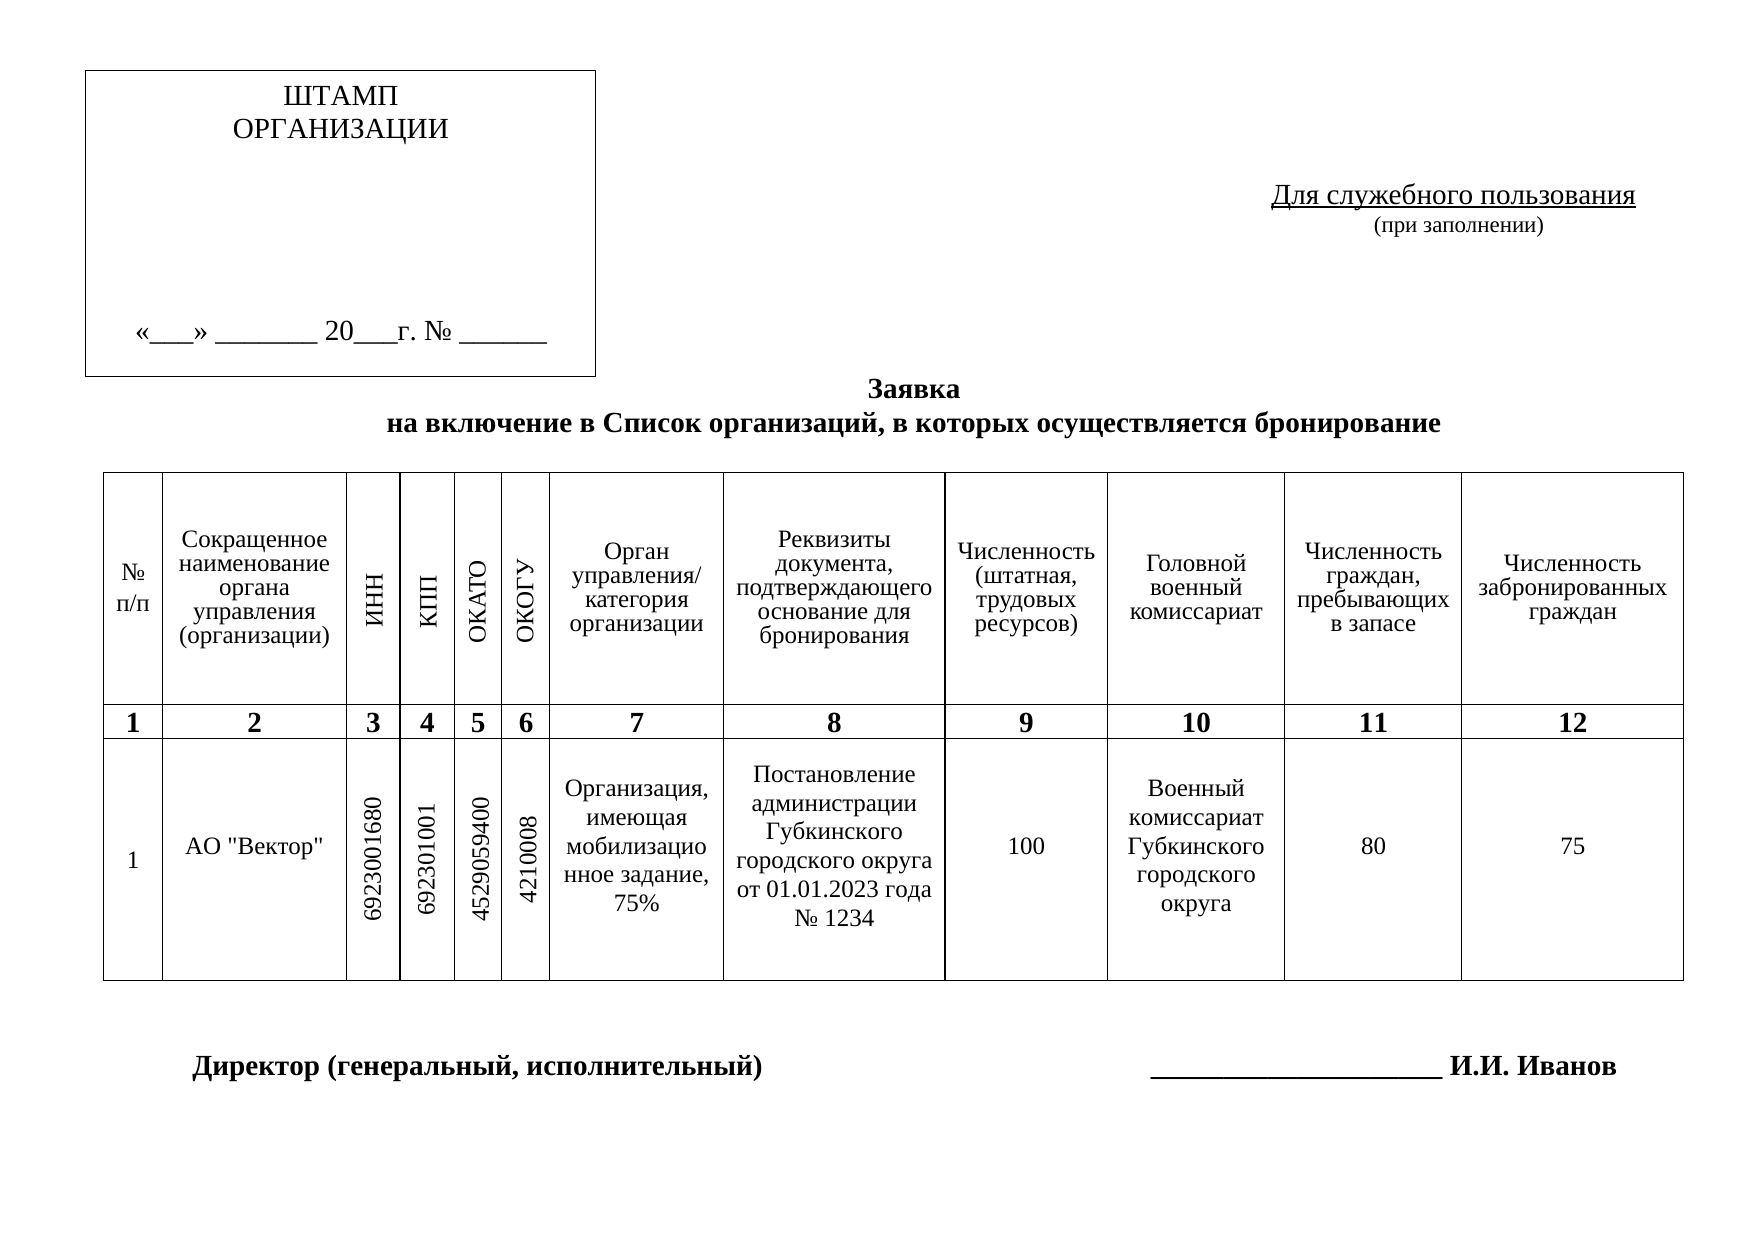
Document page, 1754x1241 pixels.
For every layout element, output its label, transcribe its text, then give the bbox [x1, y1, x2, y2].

text (при заполнении) [596, 211, 1636, 237]
table_cell 4210008 [502, 739, 549, 980]
table_header Головной военный комиссариат [1108, 473, 1284, 704]
table_header ОКАТО [455, 473, 501, 704]
table_cell 5 [455, 705, 501, 738]
table_cell Военный комиссариат Губкинского городского округа [1108, 739, 1284, 980]
table_cell 4 [401, 705, 454, 738]
table_cell 4529059400 [455, 739, 501, 980]
table_header Сокращенное наименование органа управления (организации) [163, 473, 346, 704]
table_header КПП [401, 473, 454, 704]
table_header № п/п [104, 473, 162, 704]
table_header Численность граждан, пребывающих в запасе [1285, 473, 1461, 704]
table_cell 11 [1285, 705, 1461, 738]
table_header ОКОГУ [502, 473, 549, 704]
table_cell Постановление администрации Губкинского городского округа от 01.01.2023 года № 1234 [724, 739, 944, 980]
table_cell 12 [1462, 705, 1683, 738]
table_cell Организация, имеющая мобилизационное задание, 75% [550, 739, 723, 980]
text Директор (генеральный, исполнительный) ____________________ И.И. Иванов [118, 1048, 1636, 1082]
table_cell 692301001 [401, 739, 454, 980]
table_cell 80 [1285, 739, 1461, 980]
table_cell 3 [347, 705, 399, 738]
table_header Реквизиты документа, подтверждающего основание для бронирования [724, 473, 944, 704]
text Заявка [118, 371, 1636, 405]
table_cell 2 [163, 705, 346, 738]
table_header ИНН [347, 473, 399, 704]
text Для служебного пользования [596, 177, 1636, 211]
table_header Численность забронированных граждан [1462, 473, 1683, 704]
table_cell 6923001680 [347, 739, 399, 980]
table_cell 10 [1108, 705, 1284, 738]
table_cell 100 [946, 739, 1107, 980]
table_cell 1 [104, 739, 162, 980]
table_cell 75 [1462, 739, 1683, 980]
table_cell 6 [502, 705, 549, 738]
table_cell 1 [104, 705, 162, 738]
table_cell 7 [550, 705, 723, 738]
table_cell 9 [946, 705, 1107, 738]
table_header Орган управления/ категория организации [550, 473, 723, 704]
table_header Численность (штатная, трудовых ресурсов) [946, 473, 1107, 704]
table_cell 8 [724, 705, 944, 738]
text на включение в Список организаций, в которых осуществляется бронирование [118, 405, 1636, 438]
table_cell АО "Вектор" [163, 739, 346, 980]
